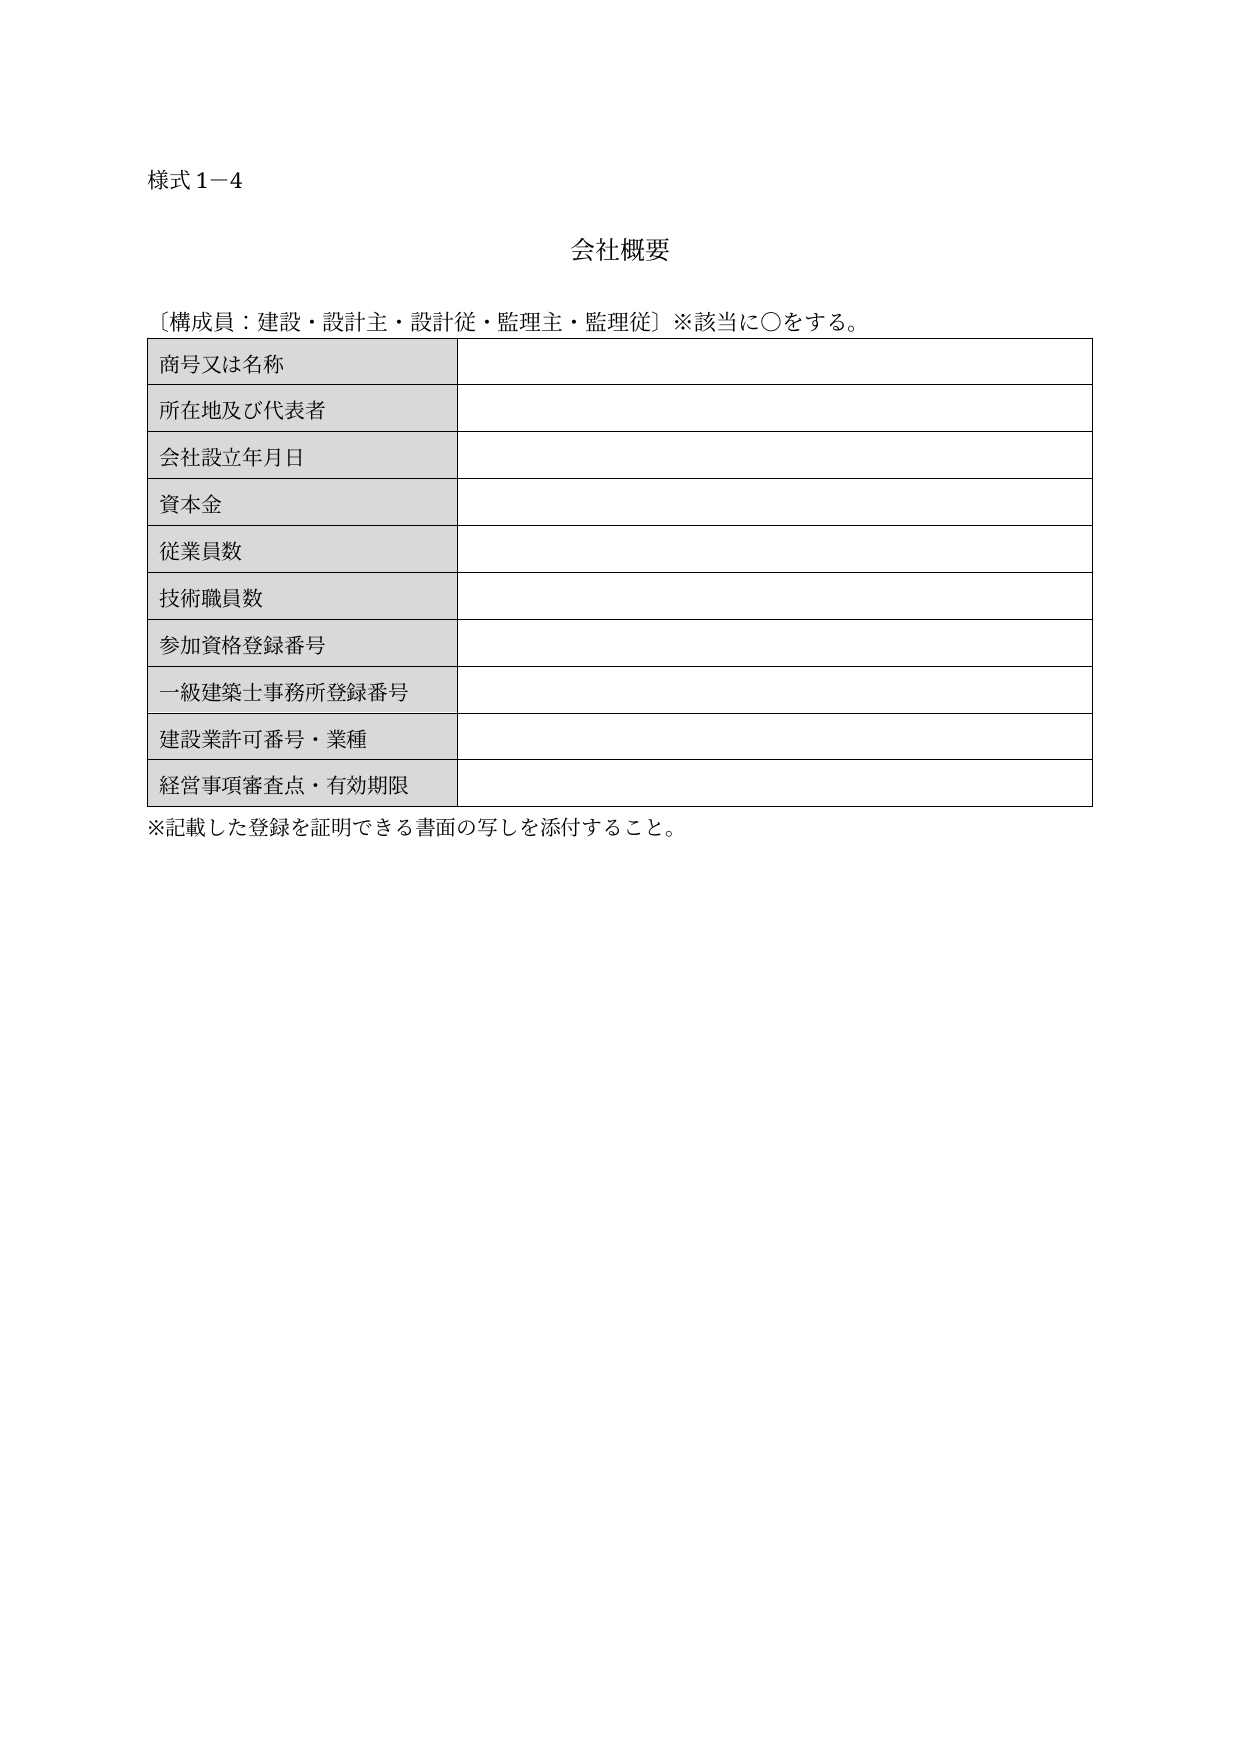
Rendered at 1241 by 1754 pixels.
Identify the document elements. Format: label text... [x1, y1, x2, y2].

table_cell [458, 526, 1092, 572]
table_cell 従業員数 [148, 526, 457, 572]
table_cell 経営事項審査点・有効期限 [148, 760, 457, 806]
text 〔構成員：建設・設計主・設計従・監理主・監理従〕※該当に○をする。 [148, 302, 1092, 337]
table_cell [458, 385, 1092, 431]
table_cell 所在地及び代表者 [148, 385, 457, 431]
table_cell [458, 760, 1092, 806]
table_cell [458, 432, 1092, 478]
text 様式1－4 [148, 160, 1092, 196]
table_cell [458, 479, 1092, 525]
table_cell [458, 714, 1092, 759]
text 会社概要 [148, 231, 1092, 267]
table_header [458, 339, 1092, 384]
table_cell 建設業許可番号・業種 [148, 714, 457, 759]
table_cell [458, 667, 1092, 712]
table_cell [458, 620, 1092, 666]
text ※記載した登録を証明できる書面の写しを添付すること。 [148, 807, 1092, 843]
table_header 商号又は名称 [148, 339, 457, 384]
table_cell 技術職員数 [148, 573, 457, 619]
table_cell 参加資格登録番号 [148, 620, 457, 666]
table_cell [458, 573, 1092, 619]
table_cell 会社設立年月日 [148, 432, 457, 478]
table_cell 一級建築士事務所登録番号 [148, 667, 457, 712]
table_cell 資本金 [148, 479, 457, 525]
